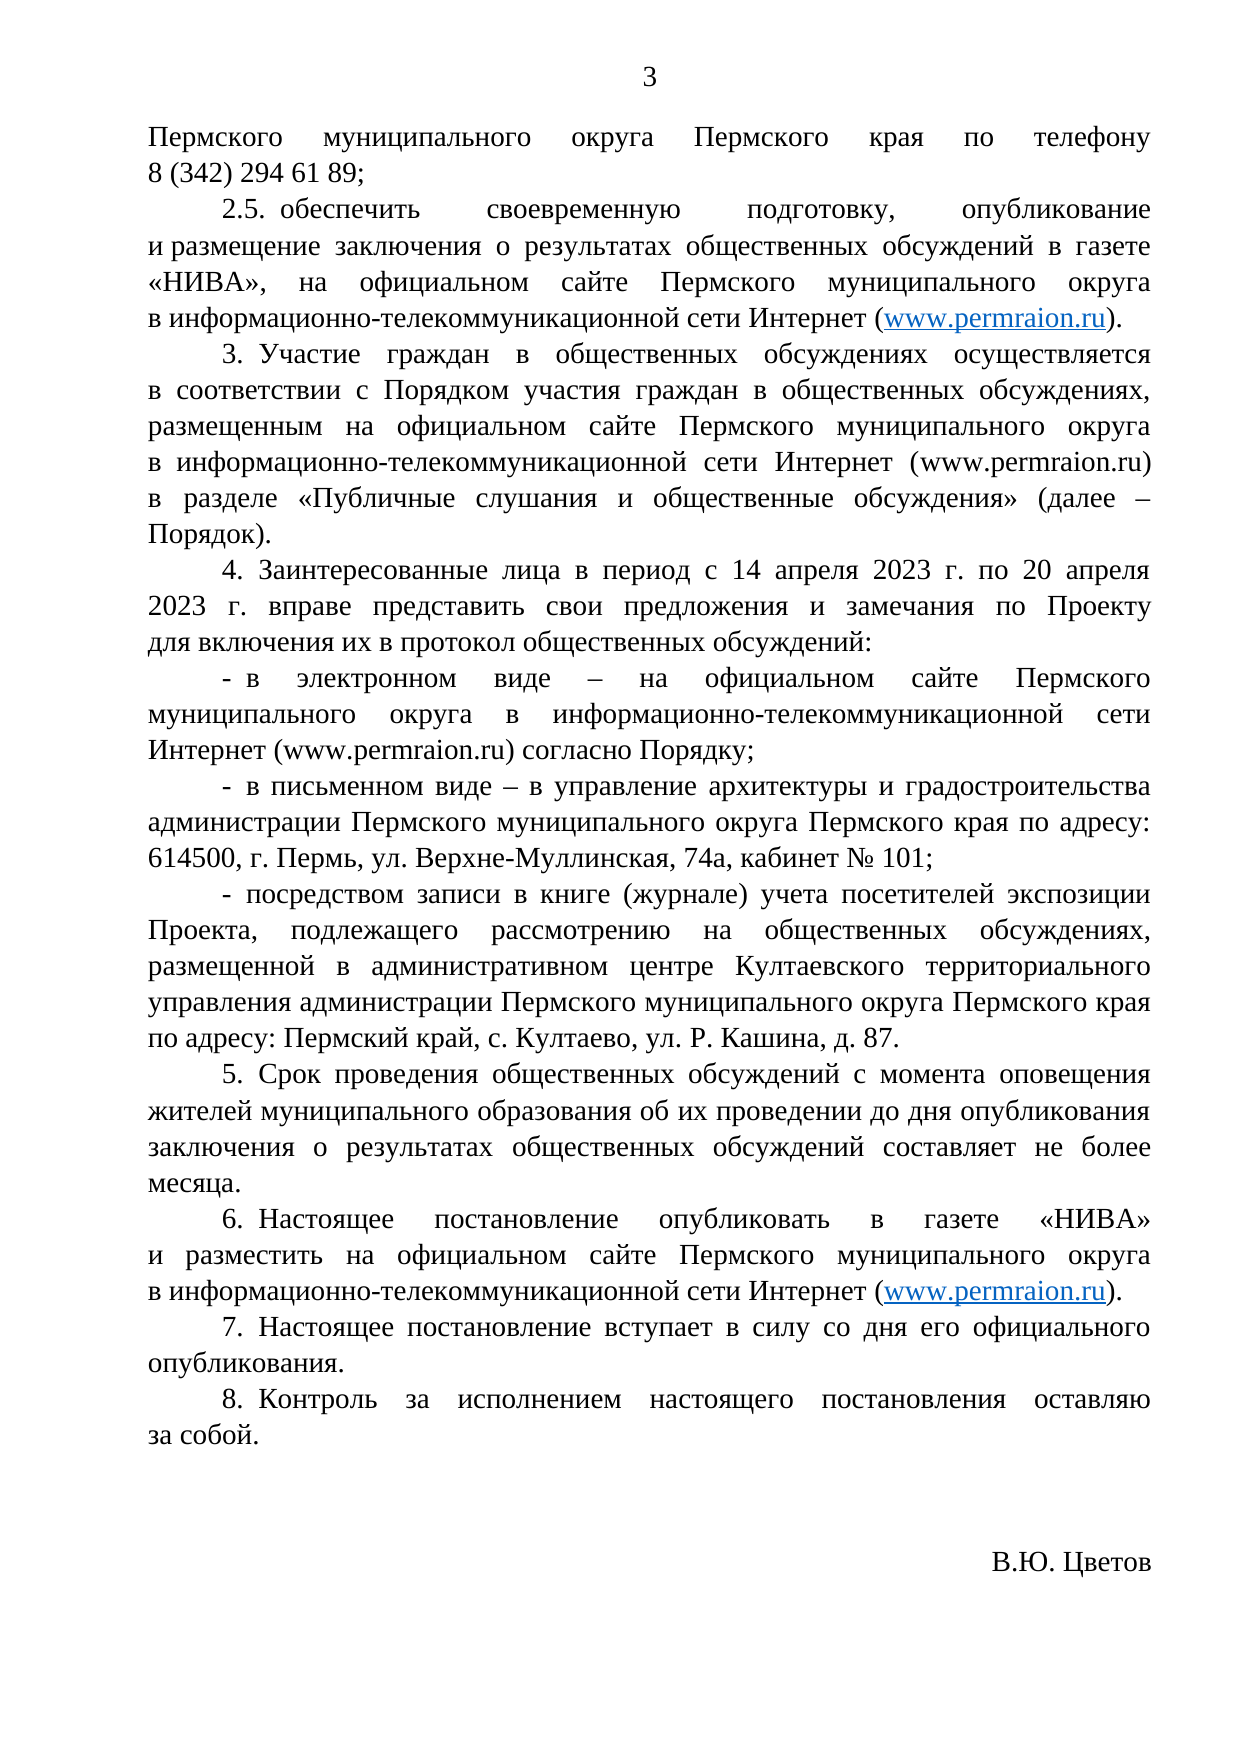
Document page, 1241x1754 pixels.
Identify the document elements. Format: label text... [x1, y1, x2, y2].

text - посредством записи в книге (журнале) учета посетителей экспозиции Проекта, подлежащего рассмотрению на общественных обсуждениях, размещенной в административном центре Култаевского территориального управления администрации Пермского муниципального округа Пермского края по адресу: Пермский край, с. Култаево, ул. Р. Кашина, д. 87. [148, 875, 1152, 1055]
text 4. Заинтересованные лица в период с 14 апреля 2023 г. по 20 апреля 2023 г. вправе представить свои предложения и замечания по Проекту для включения их в протокол общественных обсуждений: [148, 551, 1152, 659]
text 6. Настоящее постановление опубликовать в газете «НИВА» и разместить на официальном сайте Пермского муниципального округа в информационно-телекоммуникационной сети Интернет (www.permraion.ru). [148, 1199, 1152, 1307]
text - в электронном виде – на официальном сайте Пермского муниципального округа в информационно-телекоммуникационной сети Интернет (www.permraion.ru) согласно Порядку; [148, 659, 1152, 767]
text 7. Настоящее постановление вступает в силу со дня его официального опубликования. [148, 1307, 1152, 1379]
text В.Ю. Цветов [148, 1452, 1152, 1602]
text 8. Контроль за исполнением настоящего постановления оставляю за собой. [148, 1379, 1152, 1452]
list 2.5. обеспечить своевременную подготовку, опубликование и размещение заключения о результатах общественных обсуждений в газете «НИВА», на официальном сайте Пермского муниципального округа в информационно-телекоммуникационной сети Интернет (www.permraion.ru). [148, 190, 1152, 334]
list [148, 118, 1152, 190]
text 5. Срок проведения общественных обсуждений с момента оповещения жителей муниципального образования об их проведении до дня опубликования заключения о результатах общественных обсуждений составляет не более месяца. [148, 1055, 1152, 1199]
text - в письменном виде – в управление архитектуры и градостроительства администрации Пермского муниципального округа Пермского края по адресу: 614500, г. Пермь, ул. Верхне-Муллинская, 74а, кабинет № 101; [148, 767, 1152, 875]
text 3. Участие граждан в общественных обсуждениях осуществляется в соответствии с Порядком участия граждан в общественных обсуждениях, размещенным на официальном сайте Пермского муниципального округа в информационно-телекоммуникационной сети Интернет (www.permraion.ru) в разделе «Публичные слушания и общественные обсуждения» (далее – Порядок). [148, 334, 1152, 551]
